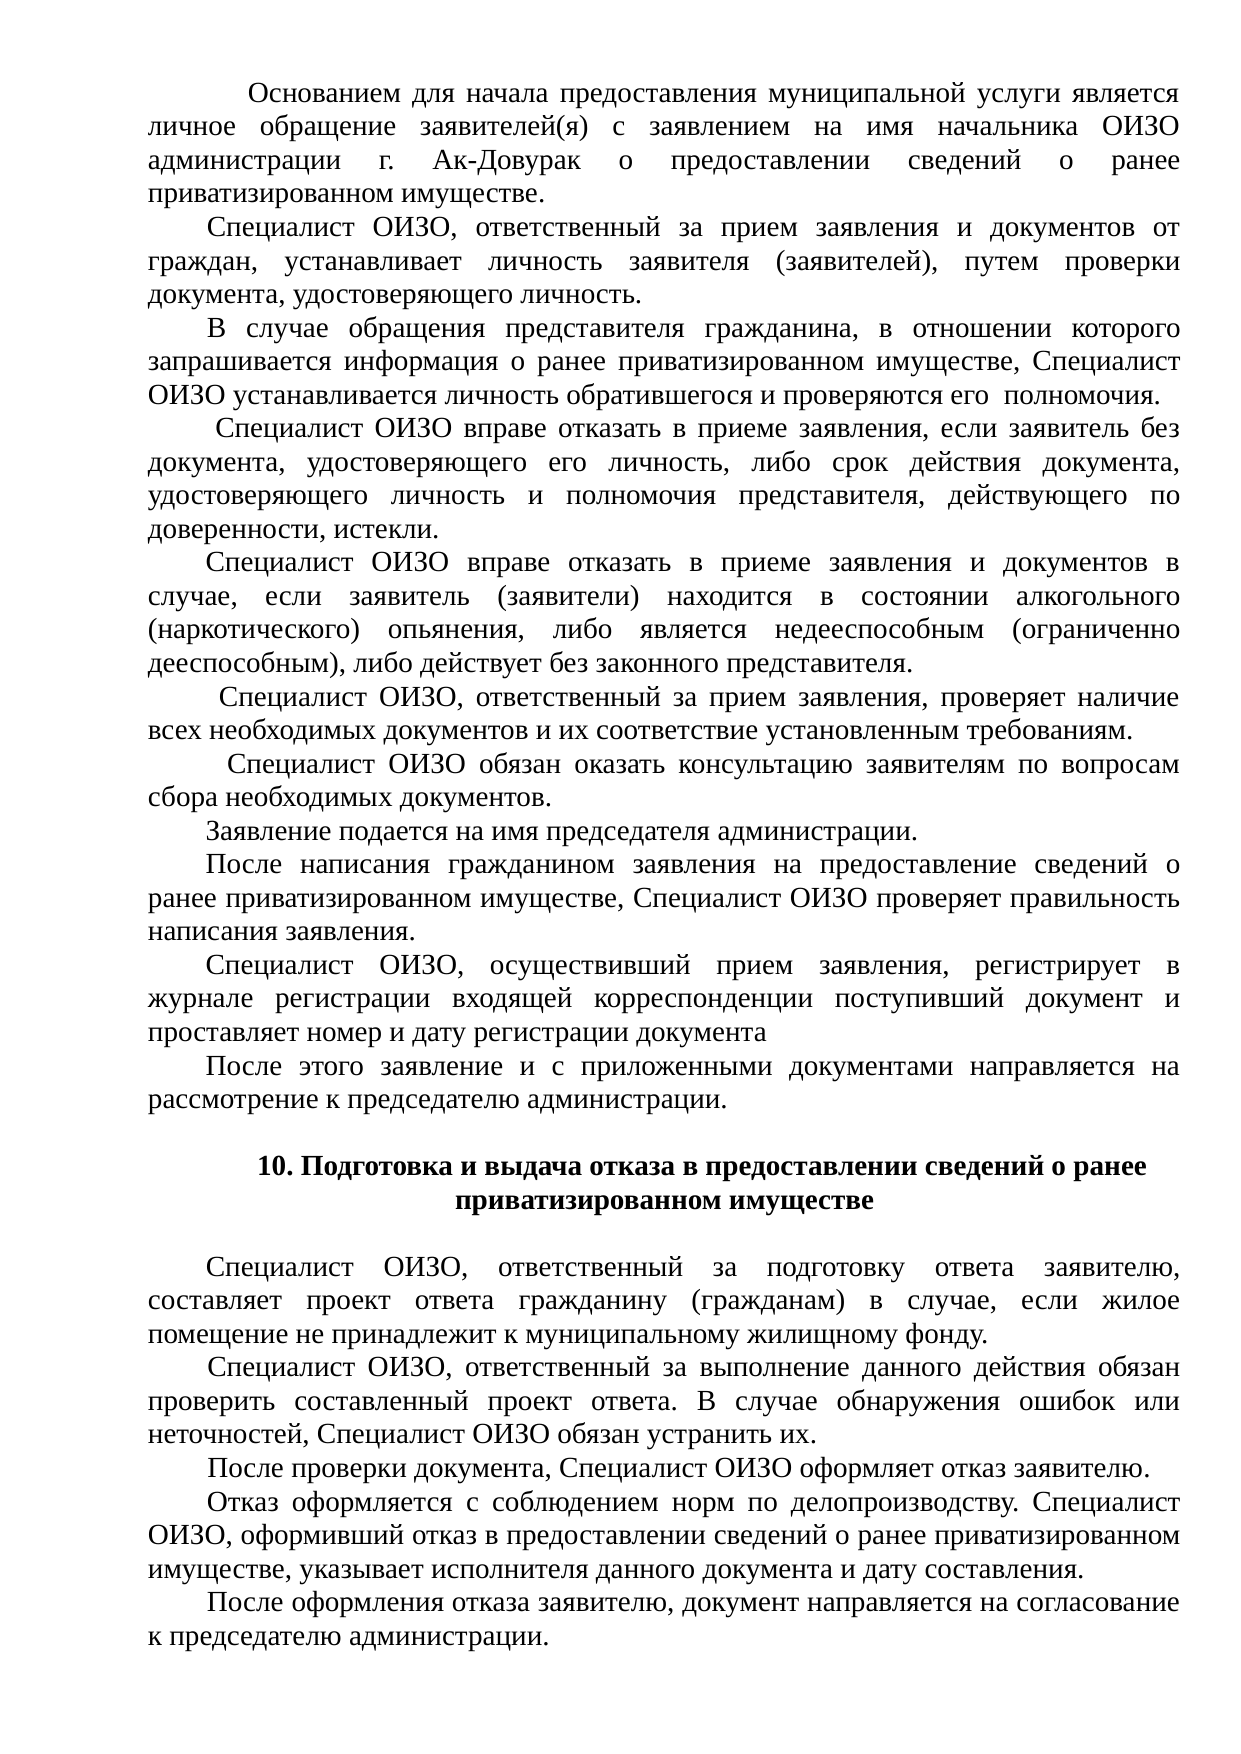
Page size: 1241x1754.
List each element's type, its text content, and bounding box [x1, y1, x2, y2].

text 10. Подготовка и выдача отказа в предоставлении сведений о ранее приватизированном имуществе [148, 1148, 1181, 1215]
text В случае обращения представителя гражданина, в отношении которого запрашивается информация о ранее приватизированном имуществе, Специалист ОИЗО устанавливается личность обратившегося и проверяются его полномочия. [148, 310, 1181, 410]
text После написания гражданином заявления на предоставление сведений о ранее приватизированном имуществе, Специалист ОИЗО проверяет правильность написания заявления. [148, 846, 1181, 947]
text Специалист ОИЗО, ответственный за подготовку ответа заявителю, составляет проект ответа гражданину (гражданам) в случае, если жилое помещение не принадлежит к муниципальному жилищному фонду. [148, 1249, 1181, 1349]
text Специалист ОИЗО, ответственный за выполнение данного действия обязан проверить составленный проект ответа. В случае обнаружения ошибок или неточностей, Специалист ОИЗО обязан устранить их. [148, 1349, 1181, 1450]
text Заявление подается на имя председателя администрации. [148, 813, 1181, 846]
text Основанием для начала предоставления муниципальной услуги является личное обращение заявителей(я) с заявлением на имя начальника ОИЗО администрации г. Ак-Довурак о предоставлении сведений о ранее приватизированном имуществе. [148, 75, 1181, 209]
text После этого заявление и с приложенными документами направляется на рассмотрение к председателю администрации. [148, 1048, 1181, 1115]
text Специалист ОИЗО вправе отказать в приеме заявления, если заявитель без документа, удостоверяющего его личность, либо срок действия документа, удостоверяющего личность и полномочия представителя, действующего по доверенности, истекли. [148, 410, 1181, 544]
text Специалист ОИЗО обязан оказать консультацию заявителям по вопросам сбора необходимых документов. [148, 746, 1181, 813]
text Специалист ОИЗО, осуществивший прием заявления, регистрирует в журнале регистрации входящей корреспонденции поступивший документ и проставляет номер и дату регистрации документа [148, 947, 1181, 1048]
text Отказ оформляется с соблюдением норм по делопроизводству. Специалист ОИЗО, оформивший отказ в предоставлении сведений о ранее приватизированном имуществе, указывает исполнителя данного документа и дату составления. [148, 1484, 1181, 1584]
text После оформления отказа заявителю, документ направляется на согласование к председателю администрации. [148, 1584, 1181, 1651]
text После проверки документа, Специалист ОИЗО оформляет отказ заявителю. [148, 1450, 1181, 1484]
text Специалист ОИЗО, ответственный за прием заявления и документов от граждан, устанавливает личность заявителя (заявителей), путем проверки документа, удостоверяющего личность. [148, 209, 1181, 310]
text Специалист ОИЗО вправе отказать в приеме заявления и документов в случае, если заявитель (заявители) находится в состоянии алкогольного (наркотического) опьянения, либо является недееспособным (ограниченно дееспособным), либо действует без законного представителя. [148, 544, 1181, 679]
text Специалист ОИЗО, ответственный за прием заявления, проверяет наличие всех необходимых документов и их соответствие установленным требованиям. [148, 679, 1181, 746]
